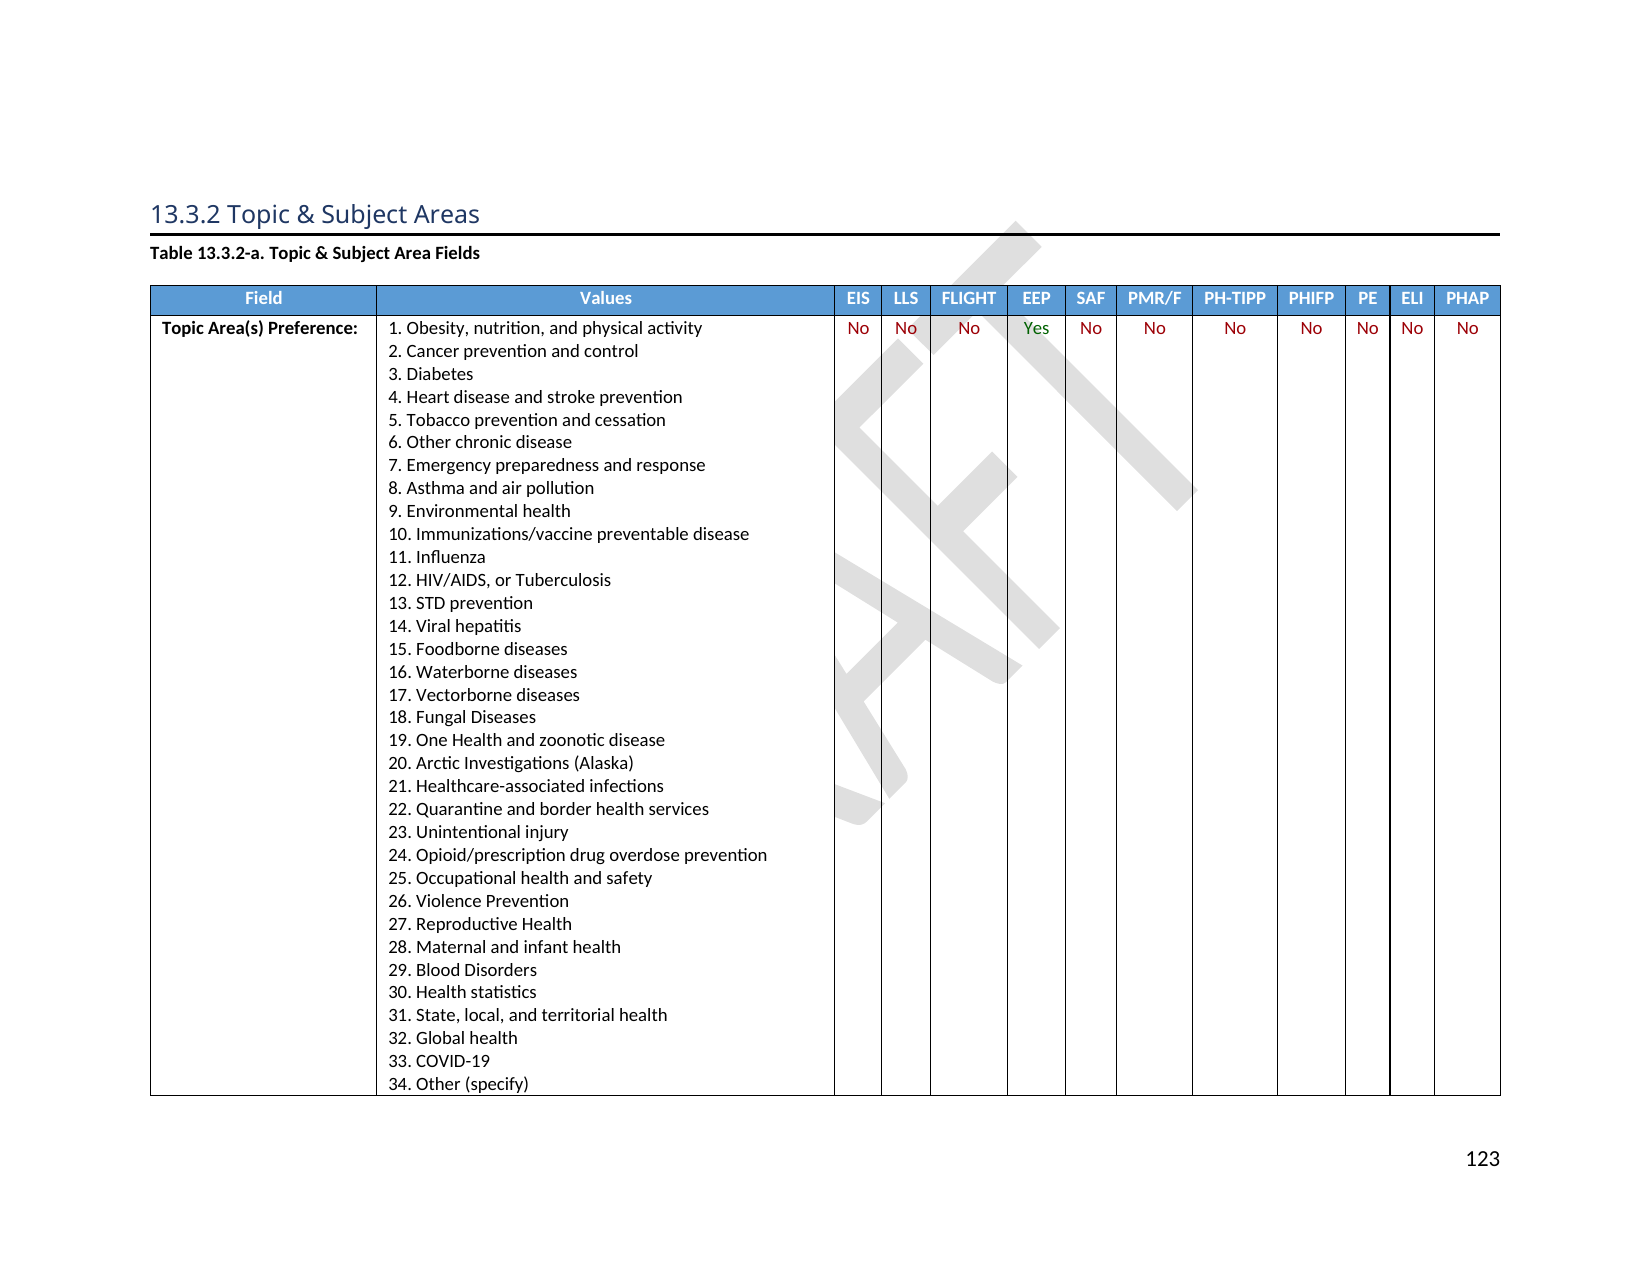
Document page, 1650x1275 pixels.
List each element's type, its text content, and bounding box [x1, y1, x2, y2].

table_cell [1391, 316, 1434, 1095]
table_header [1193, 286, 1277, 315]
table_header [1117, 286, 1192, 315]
text Table 13.3.2-a. Topic & Subject Area Fields [150, 241, 1500, 264]
subtitle 13.3.2 Topic & Subject Areas [150, 197, 1500, 233]
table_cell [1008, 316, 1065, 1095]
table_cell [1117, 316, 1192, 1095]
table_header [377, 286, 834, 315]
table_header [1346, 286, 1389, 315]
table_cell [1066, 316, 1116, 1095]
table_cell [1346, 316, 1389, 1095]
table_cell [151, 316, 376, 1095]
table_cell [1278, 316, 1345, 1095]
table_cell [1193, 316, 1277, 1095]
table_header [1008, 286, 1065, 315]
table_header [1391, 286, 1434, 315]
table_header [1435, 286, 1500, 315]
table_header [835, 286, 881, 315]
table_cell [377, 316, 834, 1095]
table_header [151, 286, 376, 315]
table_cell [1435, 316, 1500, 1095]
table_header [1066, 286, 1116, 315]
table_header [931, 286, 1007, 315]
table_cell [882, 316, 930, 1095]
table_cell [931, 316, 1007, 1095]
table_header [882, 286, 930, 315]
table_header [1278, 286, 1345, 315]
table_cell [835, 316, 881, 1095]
